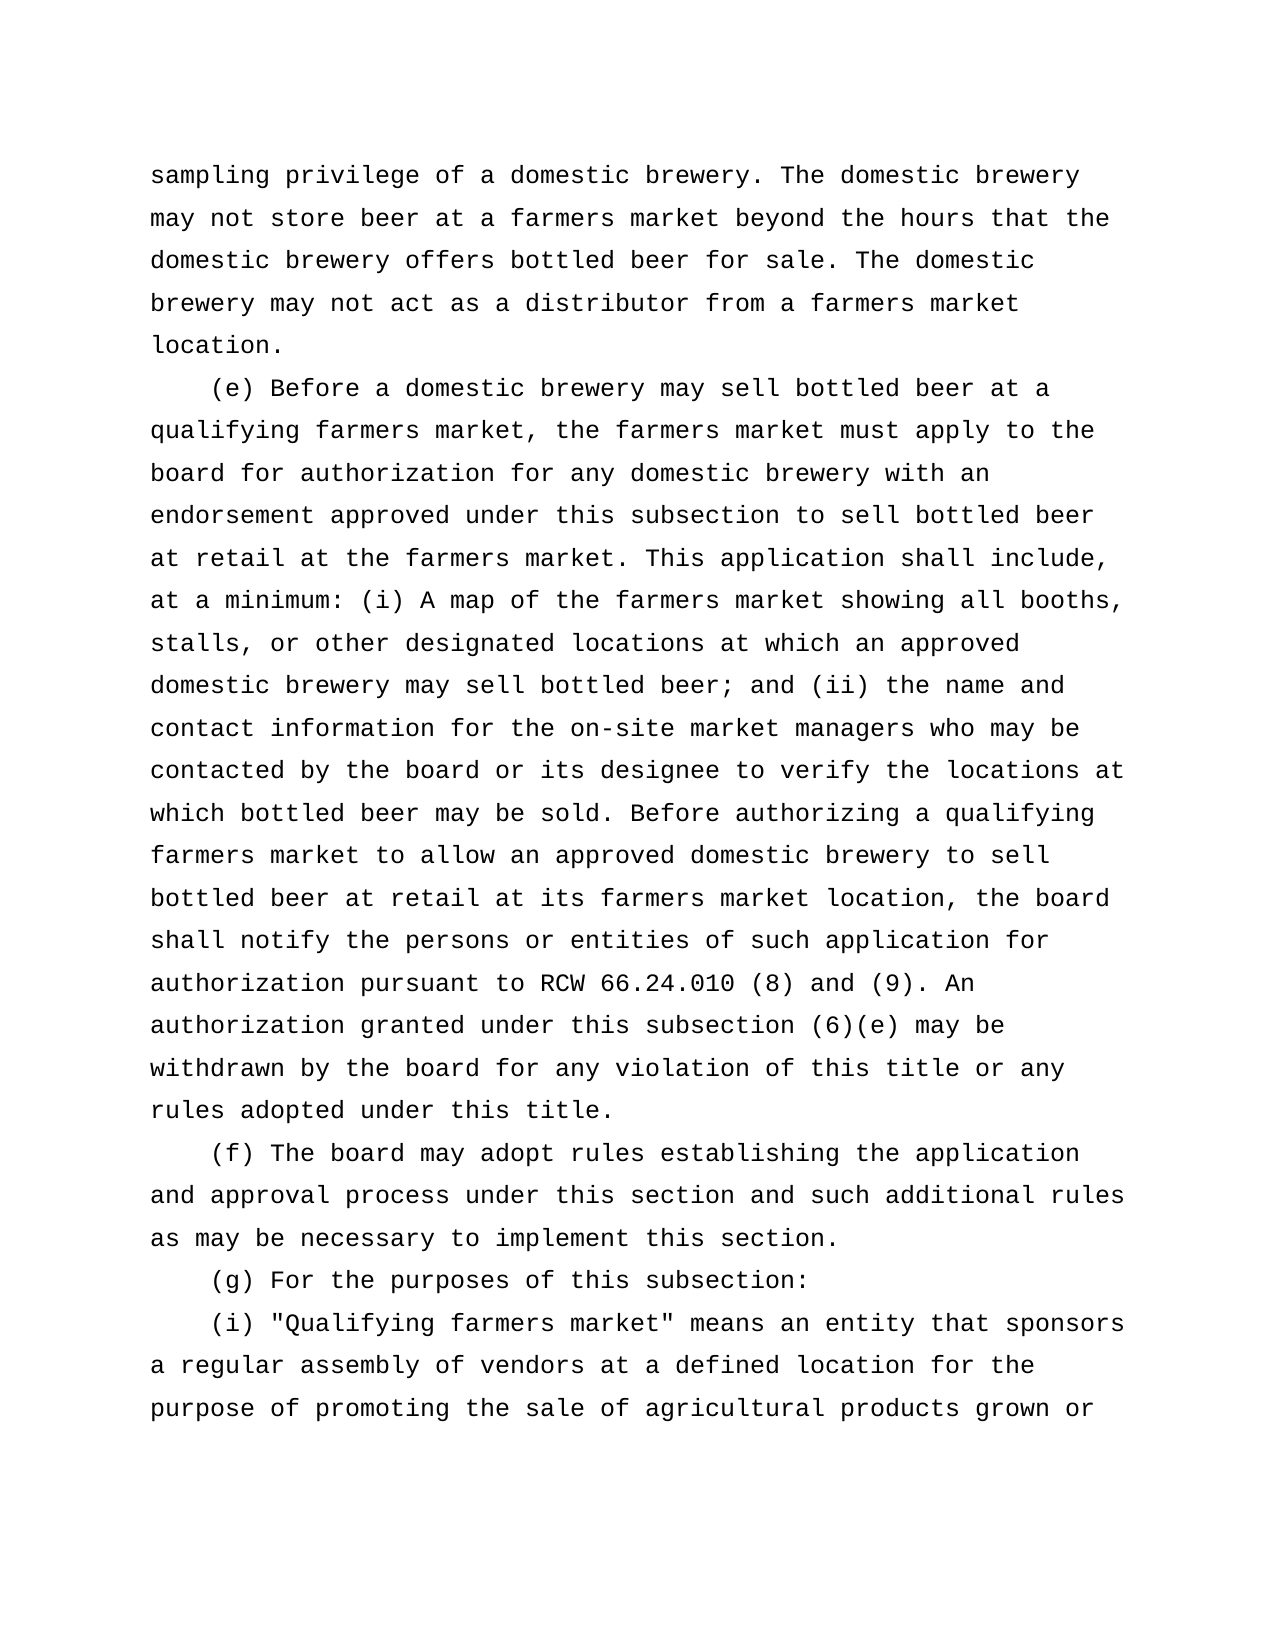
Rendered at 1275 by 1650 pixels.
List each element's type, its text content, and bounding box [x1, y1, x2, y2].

text (g) For the purposes of this subsection: [150, 1255, 1125, 1297]
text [150, 150, 1125, 362]
text (e) Before a domestic brewery may sell bottled beer at a qualifying farmers market, the farmers market must apply to the board for authorization for any domestic brewery with an endorsement approved under this subsection to sell bottled beer at retail at the farmers market. This application shall include, at a minimum: (i) A map of the farmers market showing all booths, stalls, or other designated locations at which an approved domestic brewery may sell bottled beer; and (ii) the name and contact information for the on-site market managers who may be contacted by the board or its designee to verify the locations at which bottled beer may be sold. Before authorizing a qualifying farmers market to allow an approved domestic brewery to sell bottled beer at retail at its farmers market location, the board shall notify the persons or entities of such application for authorization pursuant to RCW 66.24.010 (8) and (9). An authorization granted under this subsection (6)(e) may be withdrawn by the board for any violation of this title or any rules adopted under this title. [150, 362, 1125, 1127]
text (f) The board may adopt rules establishing the application and approval process under this section and such additional rules as may be necessary to implement this section. [150, 1127, 1125, 1255]
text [150, 1297, 1125, 1425]
